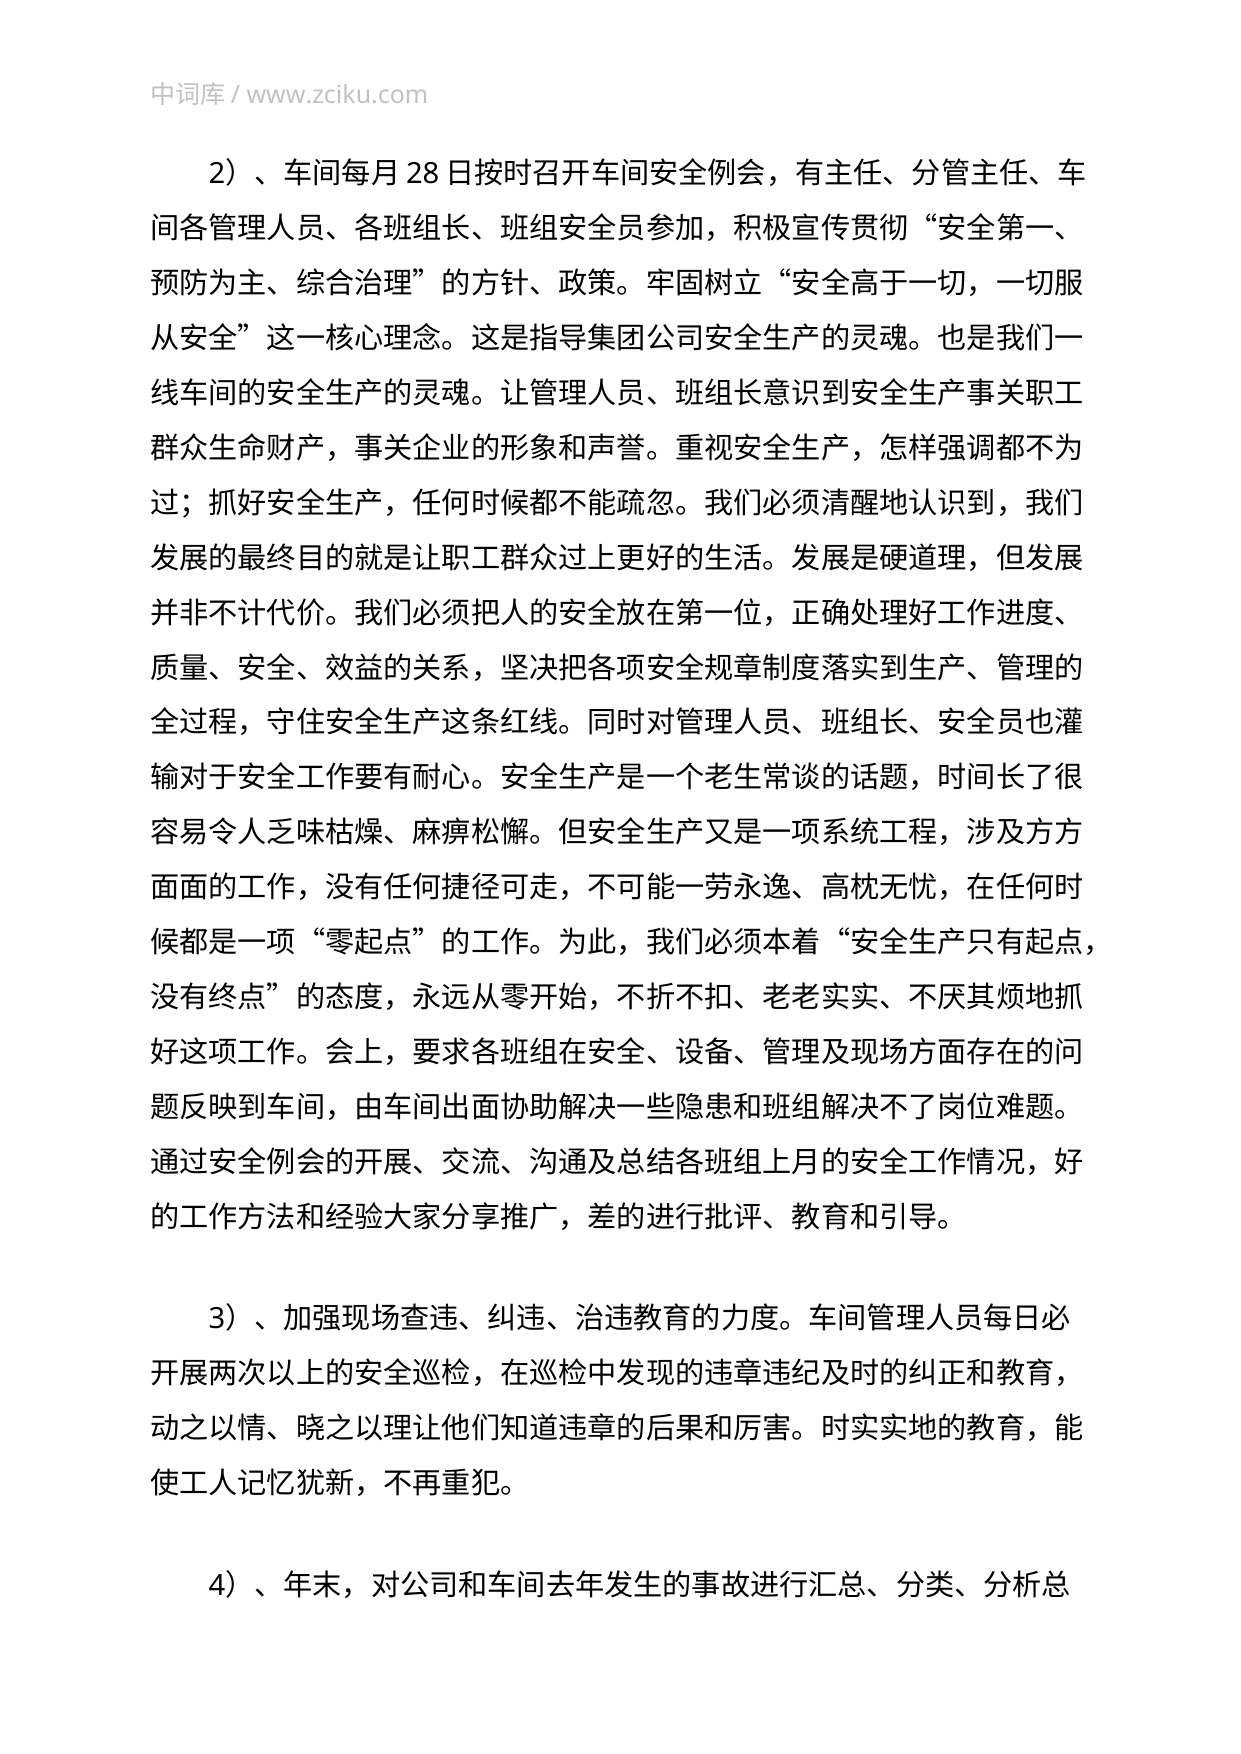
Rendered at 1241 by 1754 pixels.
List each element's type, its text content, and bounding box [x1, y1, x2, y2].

text 2）、车间每月28日按时召开车间安全例会，有主任、分管主任、车间各管理人员、各班组长、班组安全员参加，积极宣传贯彻“安全第一、预防为主、综合治理”的方针、政策。牢固树立“安全高于一切，一切服从安全”这一核心理念。这是指导集团公司安全生产的灵魂。也是我们一线车间的安全生产的灵魂。让管理人员、班组长意识到安全生产事关职工群众生命财产，事关企业的形象和声誉。重视安全生产，怎样强调都不为过；抓好安全生产，任何时候都不能疏忽。我们必须清醒地认识到，我们发展的最终目的就是让职工群众过上更好的生活。发展是硬道理，但发展并非不计代价。我们必须把人的安全放在第一位，正确处理好工作进度、质量、安全、效益的关系，坚决把各项安全规章制度落实到生产、管理的全过程，守住安全生产这条红线。同时对管理人员、班组长、安全员也灌输对于安全工作要有耐心。安全生产是一个老生常谈的话题，时间长了很容易令人乏味枯燥、麻痹松懈。但安全生产又是一项系统工程，涉及方方面面的工作，没有任何捷径可走，不可能一劳永逸、高枕无忧，在任何时候都是一项“零起点”的工作。为此，我们必须本着“安全生产只有起点，没有终点”的态度，永远从零开始，不折不扣、老老实实、不厌其烦地抓好这项工作。会上，要求各班组在安全、设备、管理及现场方面存在的问题反映到车间，由车间出面协助解决一些隐患和班组解决不了岗位难题。通过安全例会的开展、交流、沟通及总结各班组上月的安全工作情况，好的工作方法和经验大家分享推广，差的进行批评、教育和引导。 [150, 150, 1090, 1235]
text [150, 1561, 1090, 1604]
text 3）、加强现场查违、纠违、治违教育的力度。车间管理人员每日必开展两次以上的安全巡检，在巡检中发现的违章违纪及时的纠正和教育，动之以情、晓之以理让他们知道违章的后果和厉害。时实实地的教育，能使工人记忆犹新，不再重犯。 [150, 1295, 1090, 1502]
